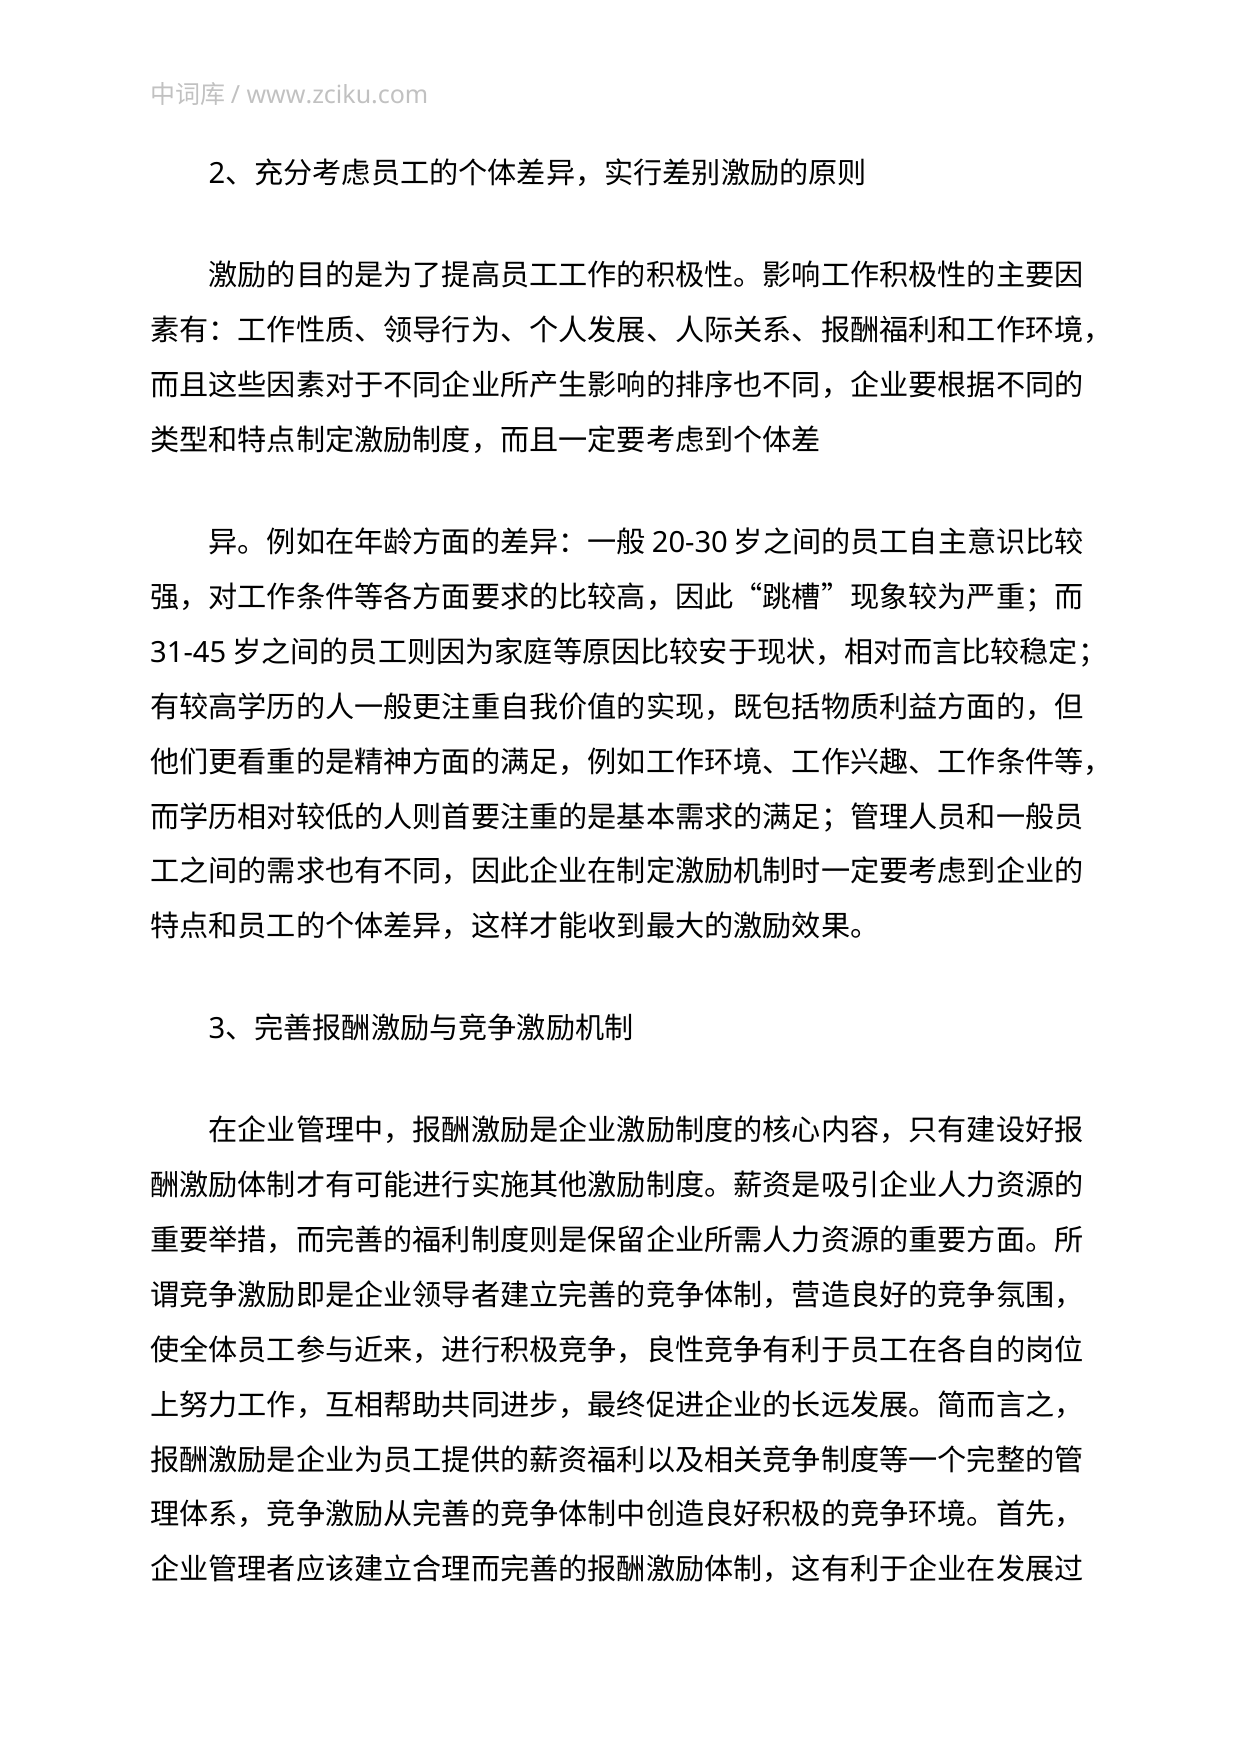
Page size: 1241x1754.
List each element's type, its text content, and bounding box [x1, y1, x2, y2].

text 2、充分考虑员工的个体差异，实行差别激励的原则 [150, 150, 1090, 192]
text 3、完善报酬激励与竞争激励机制 [150, 1005, 1090, 1047]
text 激励的目的是为了提高员工工作的积极性。影响工作积极性的主要因素有：工作性质、领导行为、个人发展、人际关系、报酬福利和工作环境，而且这些因素对于不同企业所产生影响的排序也不同，企业要根据不同的类型和特点制定激励制度，而且一定要考虑到个体差 [150, 252, 1090, 459]
text 异。例如在年龄方面的差异：一般20-30岁之间的员工自主意识比较强，对工作条件等各方面要求的比较高，因此“跳槽”现象较为严重；而31-45岁之间的员工则因为家庭等原因比较安于现状，相对而言比较稳定；有较高学历的人一般更注重自我价值的实现，既包括物质利益方面的，但他们更看重的是精神方面的满足，例如工作环境、工作兴趣、工作条件等，而学历相对较低的人则首要注重的是基本需求的满足；管理人员和一般员工之间的需求也有不同，因此企业在制定激励机制时一定要考虑到企业的特点和员工的个体差异，这样才能收到最大的激励效果。 [150, 518, 1090, 945]
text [150, 1107, 1090, 1588]
